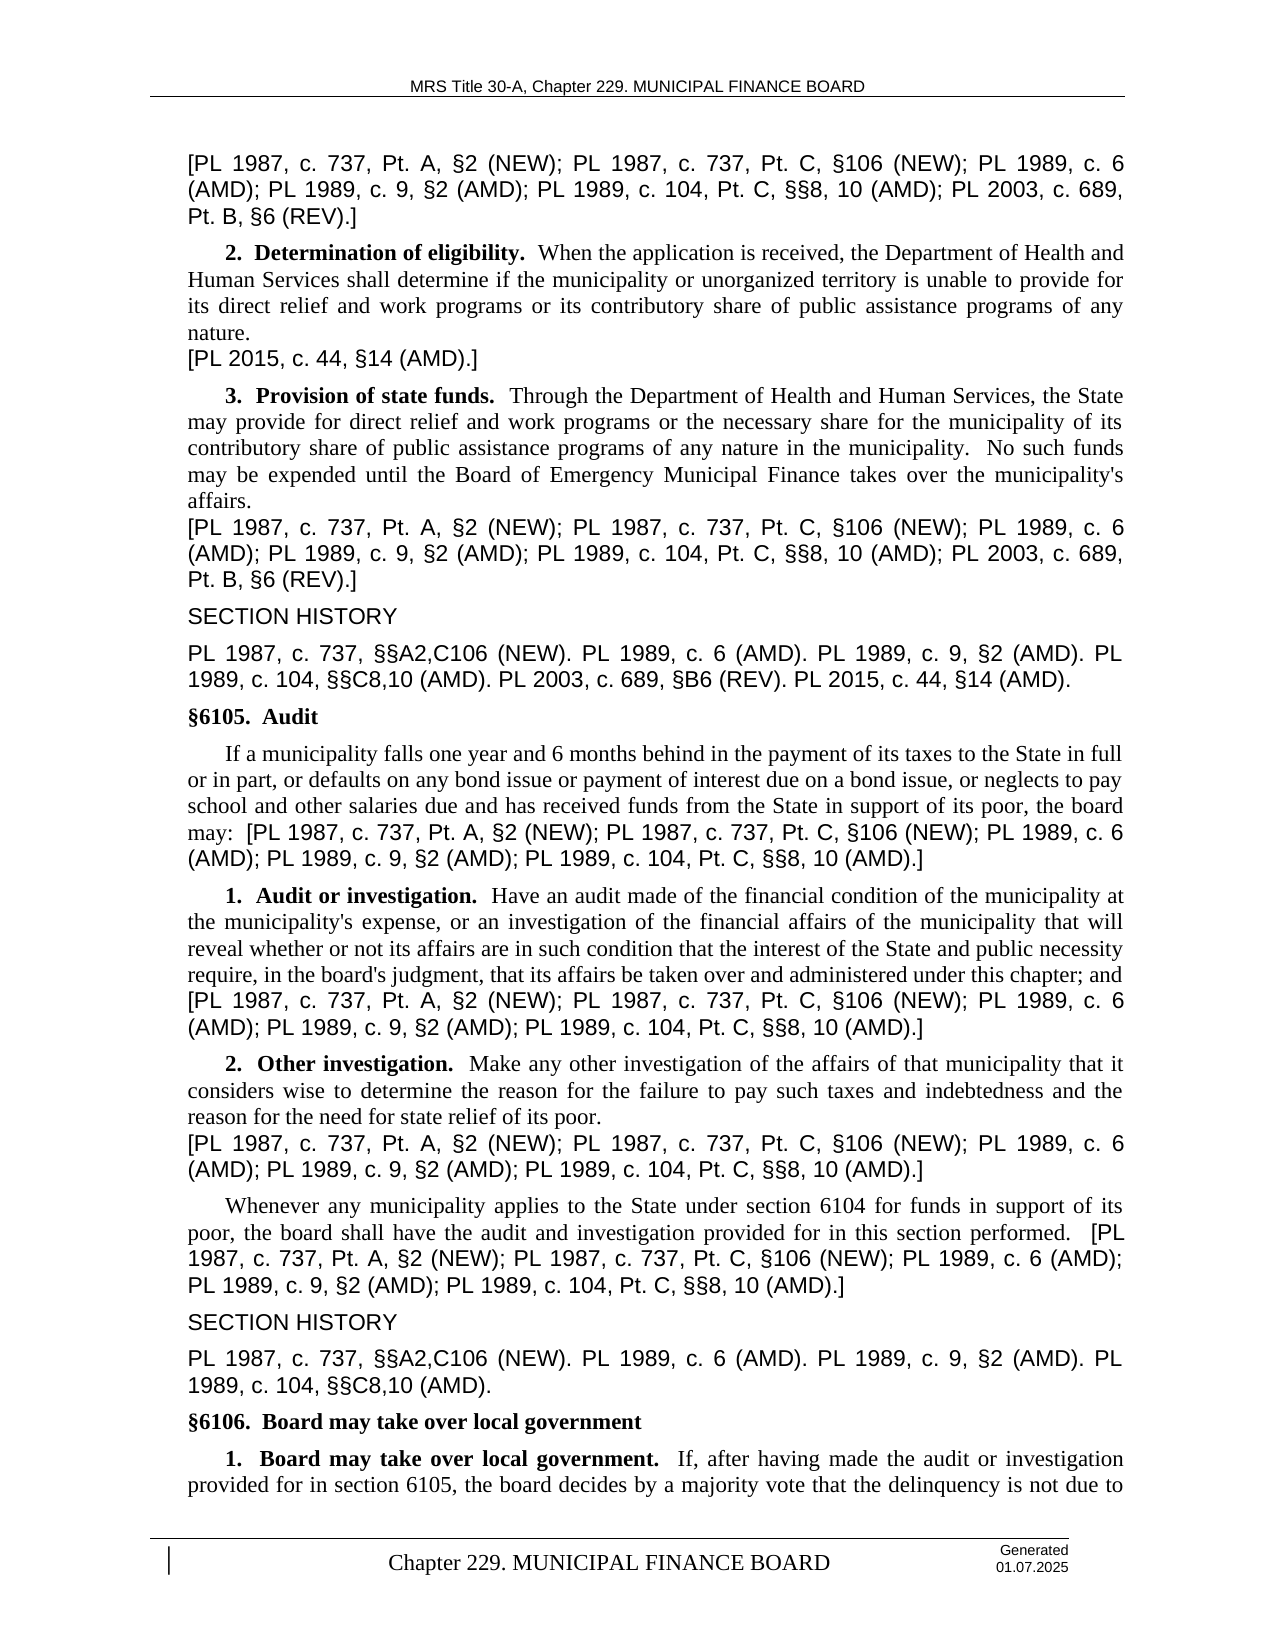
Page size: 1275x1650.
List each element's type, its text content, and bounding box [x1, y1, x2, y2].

text PL 1987, c. 737, §§A2,C106 (NEW). PL 1989, c. 6 (AMD). PL 1989, c. 9, §2 (AMD). PL 1989, c. 104, §§C8,10 (AMD). [187, 1345, 1125, 1398]
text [187, 1445, 1125, 1498]
text SECTION HISTORY [187, 603, 1125, 629]
text SECTION HISTORY [187, 1308, 1125, 1335]
text 3. Provision of state funds. Through the Department of Health and Human Services, the State may provide for direct relief and work programs or the necessary share for the municipality of its contributory share of public assistance programs of any nature in the municipality. No such funds may be expended until the Board of Emergency Municipal Finance takes over the municipality's affairs. [187, 382, 1125, 513]
text §6105. Audit [187, 703, 1125, 729]
text 1. Audit or investigation. Have an audit made of the financial condition of the municipality at the municipality's expense, or an investigation of the financial affairs of the municipality that will reveal whether or not its affairs are in such condition that the interest of the State and public necessity require, in the board's judgment, that its affairs be taken over and administered under this chapter; and [187, 882, 1125, 987]
text Whenever any municipality applies to the State under section 6104 for funds in support of its poor, the board shall have the audit and investigation provided for in this section performed. [PL 1987, c. 737, Pt. A, §2 (NEW); PL 1987, c. 737, Pt. C, §106 (NEW); PL 1989, c. 6 (AMD); PL 1989, c. 9, §2 (AMD); PL 1989, c. 104, Pt. C, §§8, 10 (AMD).] [187, 1193, 1125, 1298]
text §6106. Board may take over local government [187, 1408, 1125, 1435]
text 2. Determination of eligibility. When the application is received, the Department of Health and Human Services shall determine if the municipality or unorganized territory is unable to provide for its direct relief and work programs or its contributory share of public assistance programs of any nature. [187, 239, 1125, 345]
text If a municipality falls one year and 6 months behind in the payment of its taxes to the State in full or in part, or defaults on any bond issue or payment of interest due on a bond issue, or neglects to pay school and other salaries due and has received funds from the State in support of its poor, the board may: [PL 1987, c. 737, Pt. A, §2 (NEW); PL 1987, c. 737, Pt. C, §106 (NEW); PL 1989, c. 6 (AMD); PL 1989, c. 9, §2 (AMD); PL 1989, c. 104, Pt. C, §§8, 10 (AMD).] [187, 739, 1125, 871]
text [PL 1987, c. 737, Pt. A, §2 (NEW); PL 1987, c. 737, Pt. C, §106 (NEW); PL 1989, c. 6 (AMD); PL 1989, c. 9, §2 (AMD); PL 1989, c. 104, Pt. C, §§8, 10 (AMD); PL 2003, c. 689, Pt. B, §6 (REV).] [187, 150, 1125, 229]
text PL 1987, c. 737, §§A2,C106 (NEW). PL 1989, c. 6 (AMD). PL 1989, c. 9, §2 (AMD). PL 1989, c. 104, §§C8,10 (AMD). PL 2003, c. 689, §B6 (REV). PL 2015, c. 44, §14 (AMD). [187, 640, 1125, 692]
text [PL 2015, c. 44, §14 (AMD).] [187, 345, 1125, 371]
text 2. Other investigation. Make any other investigation of the affairs of that municipality that it considers wise to determine the reason for the failure to pay such taxes and indebtedness and the reason for the need for state relief of its poor. [187, 1050, 1125, 1129]
text [PL 1987, c. 737, Pt. A, §2 (NEW); PL 1987, c. 737, Pt. C, §106 (NEW); PL 1989, c. 6 (AMD); PL 1989, c. 9, §2 (AMD); PL 1989, c. 104, Pt. C, §§8, 10 (AMD); PL 2003, c. 689, Pt. B, §6 (REV).] [187, 513, 1125, 592]
